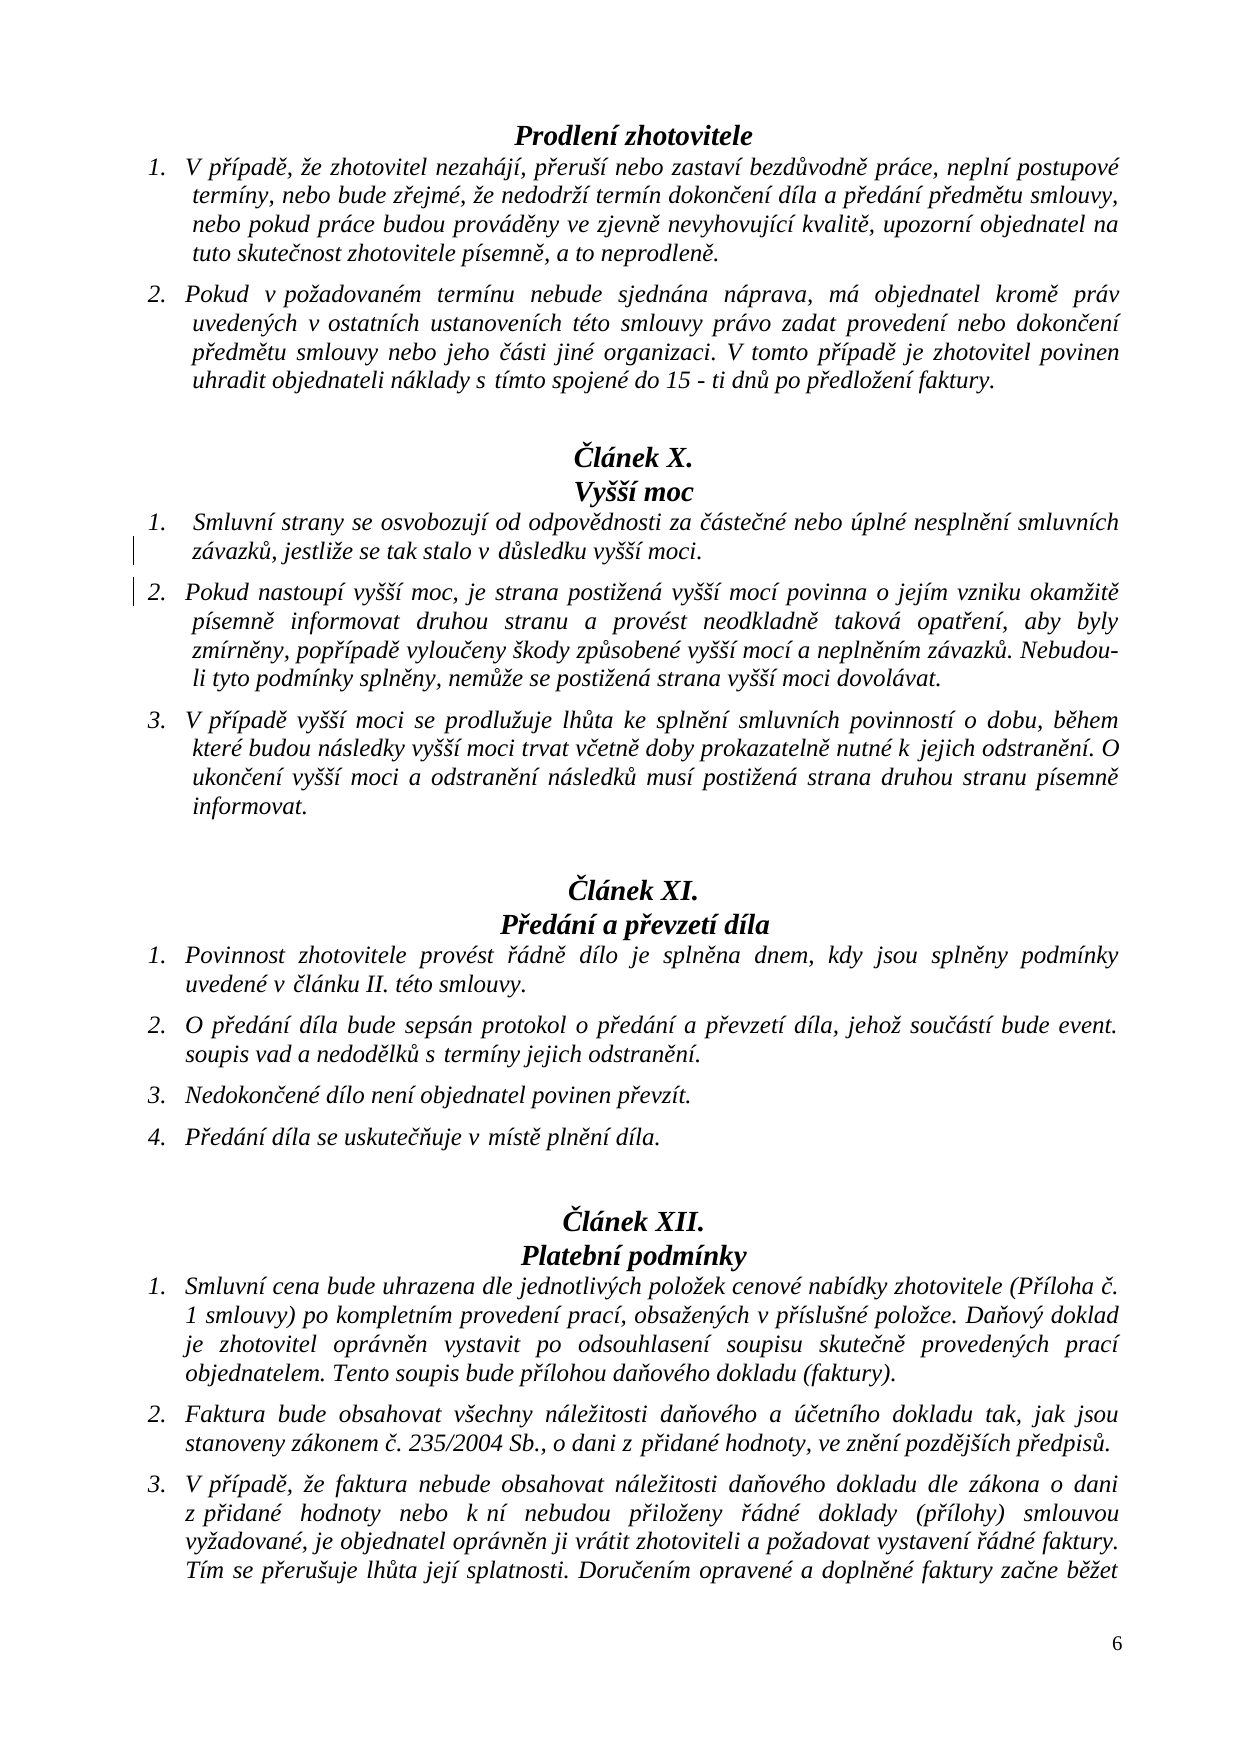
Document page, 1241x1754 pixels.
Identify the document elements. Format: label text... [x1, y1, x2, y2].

text 2. Pokud nastoupí vyšší moc, je strana postižená vyšší mocí povinna o jejím vzniku okamžitě písemně informovat druhou stranu a provést neodkladně taková opatření, aby byly zmírněny, popřípadě vyloučeny škody způsobené vyšší mocí a neplněním závazků. Nebudou-li tyto podmínky splněny, nemůže se postižená strana vyšší moci dovolávat. [148, 577, 1122, 692]
list Faktura bude obsahovat všechny náležitosti daňového a účetního dokladu tak, jak jsou stanoveny zákonem č. 235/2004 Sb., o dani z přidané hodnoty, ve znění pozdějších předpisů. [148, 1399, 1122, 1456]
text Předání a převzetí díla [148, 907, 1122, 941]
text Prodlení zhotovitele [148, 118, 1122, 152]
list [148, 1469, 1122, 1584]
subtitle Platební podmínky [148, 1238, 1122, 1271]
text 3. V případě vyšší moci se prodlužuje lhůta ke splnění smluvních povinností o dobu, během které budou následky vyšší moci trvat včetně doby prokazatelně nutné k jejich odstranění. O ukončení vyšší moci a odstranění následků musí postižená strana druhou stranu písemně informovat. [148, 705, 1122, 820]
text Článek X. [148, 440, 1122, 474]
list O předání díla bude sepsán protokol o předání a převzetí díla, jehož součástí bude event. soupis vad a nedodělků s termíny jejich odstranění. [148, 1011, 1122, 1068]
text Vyšší moc [148, 474, 1122, 507]
text 1. Smluvní strany se osvobozují od odpovědnosti za částečné nebo úplné nesplnění smluvních závazků, jestliže se tak stalo v důsledku vyšší moci. [148, 507, 1122, 565]
text Článek XII. [148, 1204, 1122, 1238]
list Předání díla se uskutečňuje v místě plnění díla. [148, 1122, 1122, 1151]
list Nedokončené dílo není objednatel povinen převzít. [148, 1081, 1122, 1109]
list Pokud v požadovaném termínu nebude sjednána náprava, má objednatel kromě práv uvedených v ostatních ustanoveních této smlouvy právo zadat provedení nebo dokončení předmětu smlouvy nebo jeho části jiné organizaci. V tomto případě je zhotovitel povinen uhradit objednateli náklady s tímto spojené do 15 - ti dnů po předložení faktury. [148, 279, 1122, 394]
text Článek XI. [148, 873, 1122, 907]
list Smluvní cena bude uhrazena dle jednotlivých položek cenové nabídky zhotovitele (Příloha č. 1 smlouvy) po kompletním provedení prací, obsažených v příslušné položce. Daňový doklad je zhotovitel oprávněn vystavit po odsouhlasení soupisu skutečně provedených prací objednatelem. Tento soupis bude přílohou daňového dokladu (faktury). [148, 1271, 1122, 1386]
list V případě, že zhotovitel nezahájí, přeruší nebo zastaví bezdůvodně práce, neplní postupové termíny, nebo bude zřejmé, že nedodrží termín dokončení díla a předání předmětu smlouvy, nebo pokud práce budou prováděny ve zjevně nevyhovující kvalitě, upozorní objednatel na tuto skutečnost zhotovitele písemně, a to neprodleně. [148, 152, 1122, 267]
list Povinnost zhotovitele provést řádně dílo je splněna dnem, kdy jsou splněny podmínky uvedené v článku II. této smlouvy. [148, 941, 1122, 998]
